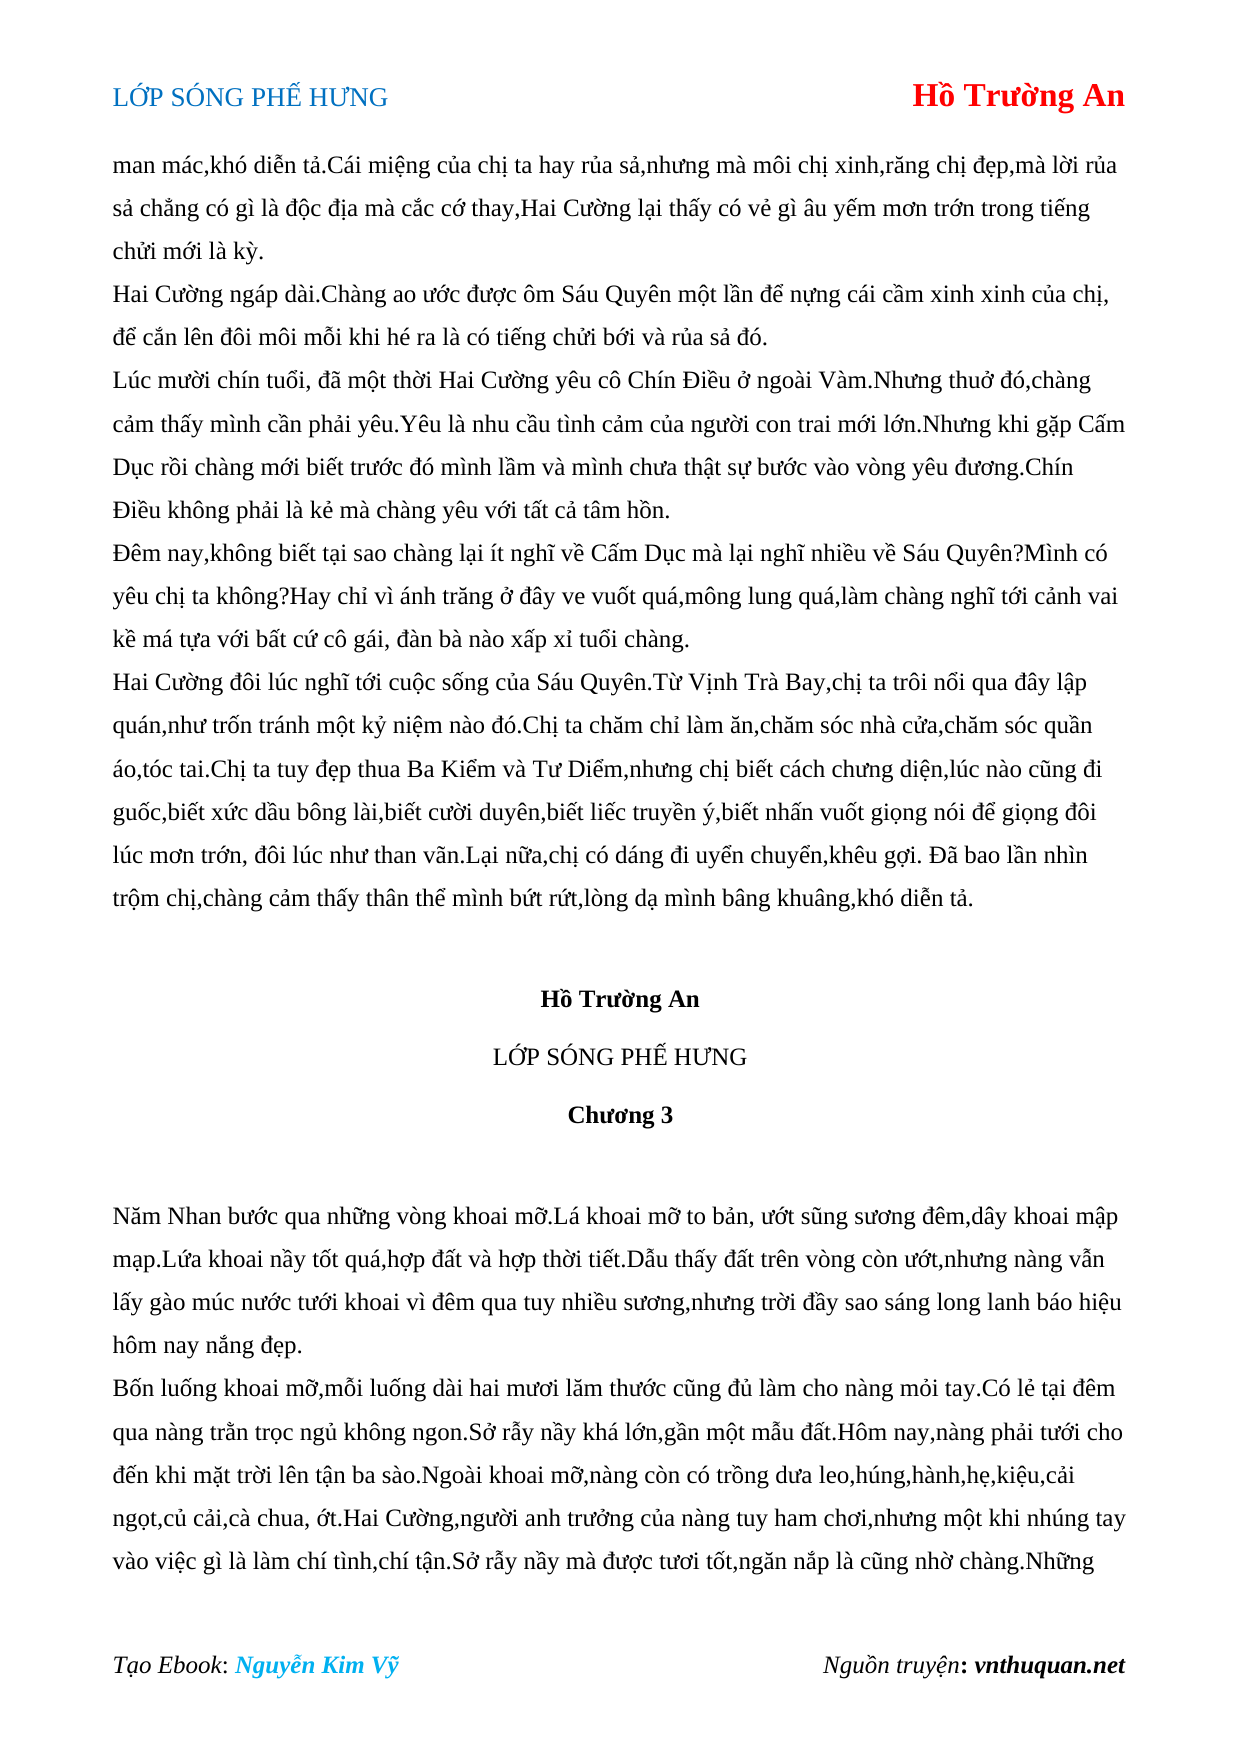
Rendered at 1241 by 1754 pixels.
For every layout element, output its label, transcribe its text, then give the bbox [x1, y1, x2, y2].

text Chương 3 [112, 1100, 1128, 1129]
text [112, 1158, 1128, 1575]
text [112, 150, 1128, 912]
text Hồ Trường An [112, 984, 1128, 1013]
text LỚP SÓNG PHẾ HƯNG [112, 1042, 1128, 1071]
